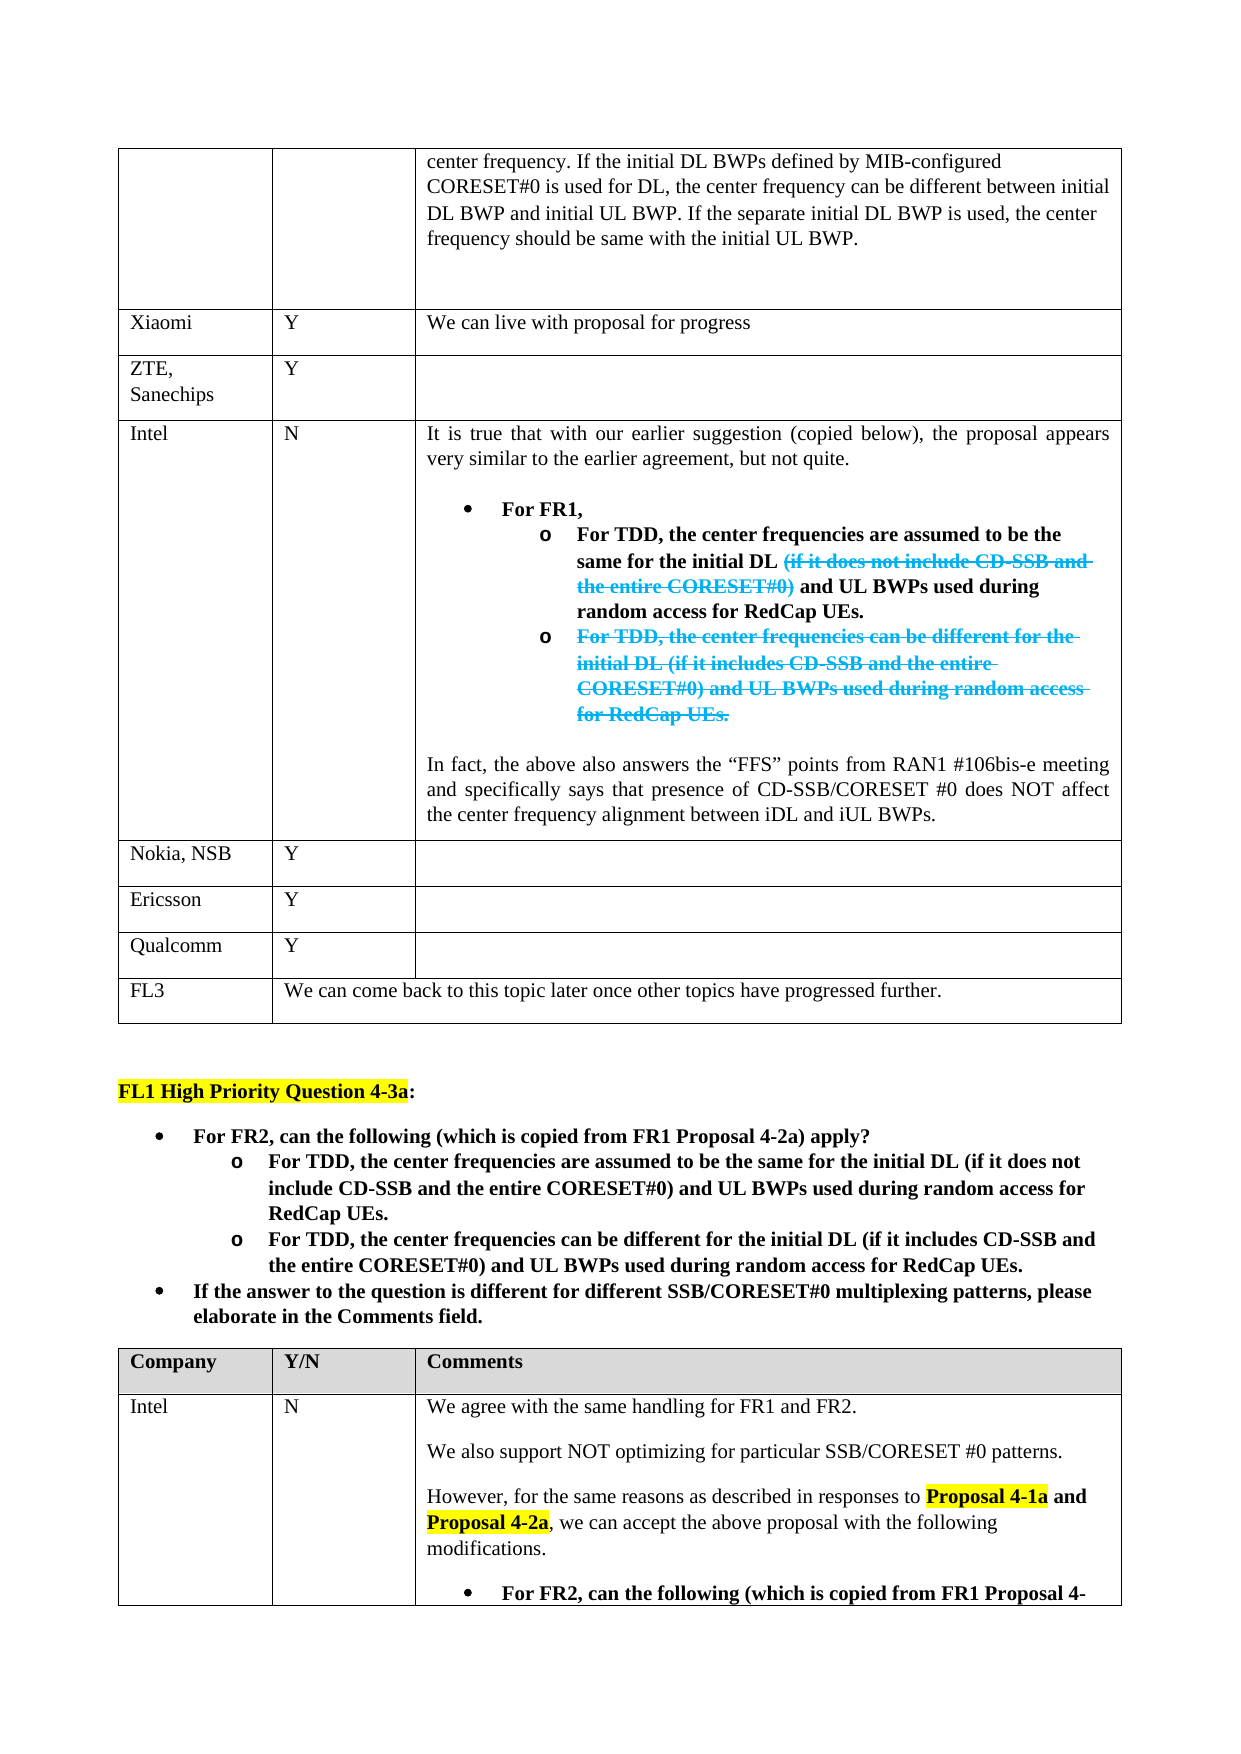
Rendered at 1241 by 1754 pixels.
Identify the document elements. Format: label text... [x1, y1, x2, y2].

text FL1 High Priority Question 4-3a: [408, 1079, 1122, 1103]
table_cell Y [273, 356, 415, 420]
table_cell Intel [119, 1395, 272, 1604]
table_cell Intel [119, 421, 272, 840]
table_cell [416, 841, 1121, 886]
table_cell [119, 149, 272, 309]
list For TDD, the center frequencies can be different for the initial DL (if it includes CD-SSB and the entire CORESET#0) and UL BWPs used during random access for RedCap UEs. [231, 1226, 1122, 1277]
table_cell Y [273, 933, 415, 977]
table_cell Y [273, 887, 415, 932]
table_cell Nokia, NSB [119, 841, 272, 886]
table_cell ZTE, Sanechips [119, 356, 272, 420]
table_cell It is true that with our earlier suggestion (copied below), the proposal appears very similar to the earlier agreement, but not quite. For FR1, For TDD, the center frequencies are assumed to be the same for the initial DL (if it does not include CD-SSB and the entire CORESET#0) and UL BWPs used during random access for RedCap UEs. For TDD, the center frequencies can be different for the initial DL (if it includes CD-SSB and the entire CORESET#0) and UL BWPs used during random access for RedCap UEs. In fact, the above also answers the “FFS” points from RAN1 #106bis-e meeting and specifically says that presence of CD-SSB/CORESET #0 does NOT affect the center frequency alignment between iDL and iUL BWPs. [416, 421, 1121, 840]
table_cell Y [273, 841, 415, 886]
table_cell [416, 933, 1121, 977]
table_cell Xiaomi [119, 310, 272, 354]
table_header Y/N [273, 1349, 415, 1393]
table_header Company [119, 1349, 272, 1393]
table_cell Y [273, 310, 415, 354]
table_cell N [273, 421, 415, 840]
table_cell [416, 356, 1121, 420]
table_cell We can come back to this topic later once other topics have progressed further. [273, 979, 1121, 1023]
table_cell [416, 887, 1121, 932]
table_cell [416, 1395, 1121, 1604]
table_cell Qualcomm [119, 933, 272, 977]
table_cell We can live with proposal for progress [416, 310, 1121, 354]
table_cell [416, 149, 1121, 309]
table_cell N [273, 1395, 415, 1604]
table_cell Ericsson [119, 887, 272, 932]
list If the answer to the question is different for different SSB/CORESET#0 multiplexing patterns, please elaborate in the Comments field. [156, 1278, 1122, 1328]
table_header Comments [416, 1349, 1121, 1393]
picture [696, 707, 703, 713]
list For FR2, can the following (which is copied from FR1 Proposal 4-2a) apply? [156, 1124, 1122, 1148]
table_cell [273, 149, 415, 309]
table_cell FL3 [119, 979, 272, 1023]
list For TDD, the center frequencies are assumed to be the same for the initial DL (if it does not include CD-SSB and the entire CORESET#0) and UL BWPs used during random access for RedCap UEs. [231, 1149, 1122, 1225]
picture [671, 681, 678, 687]
